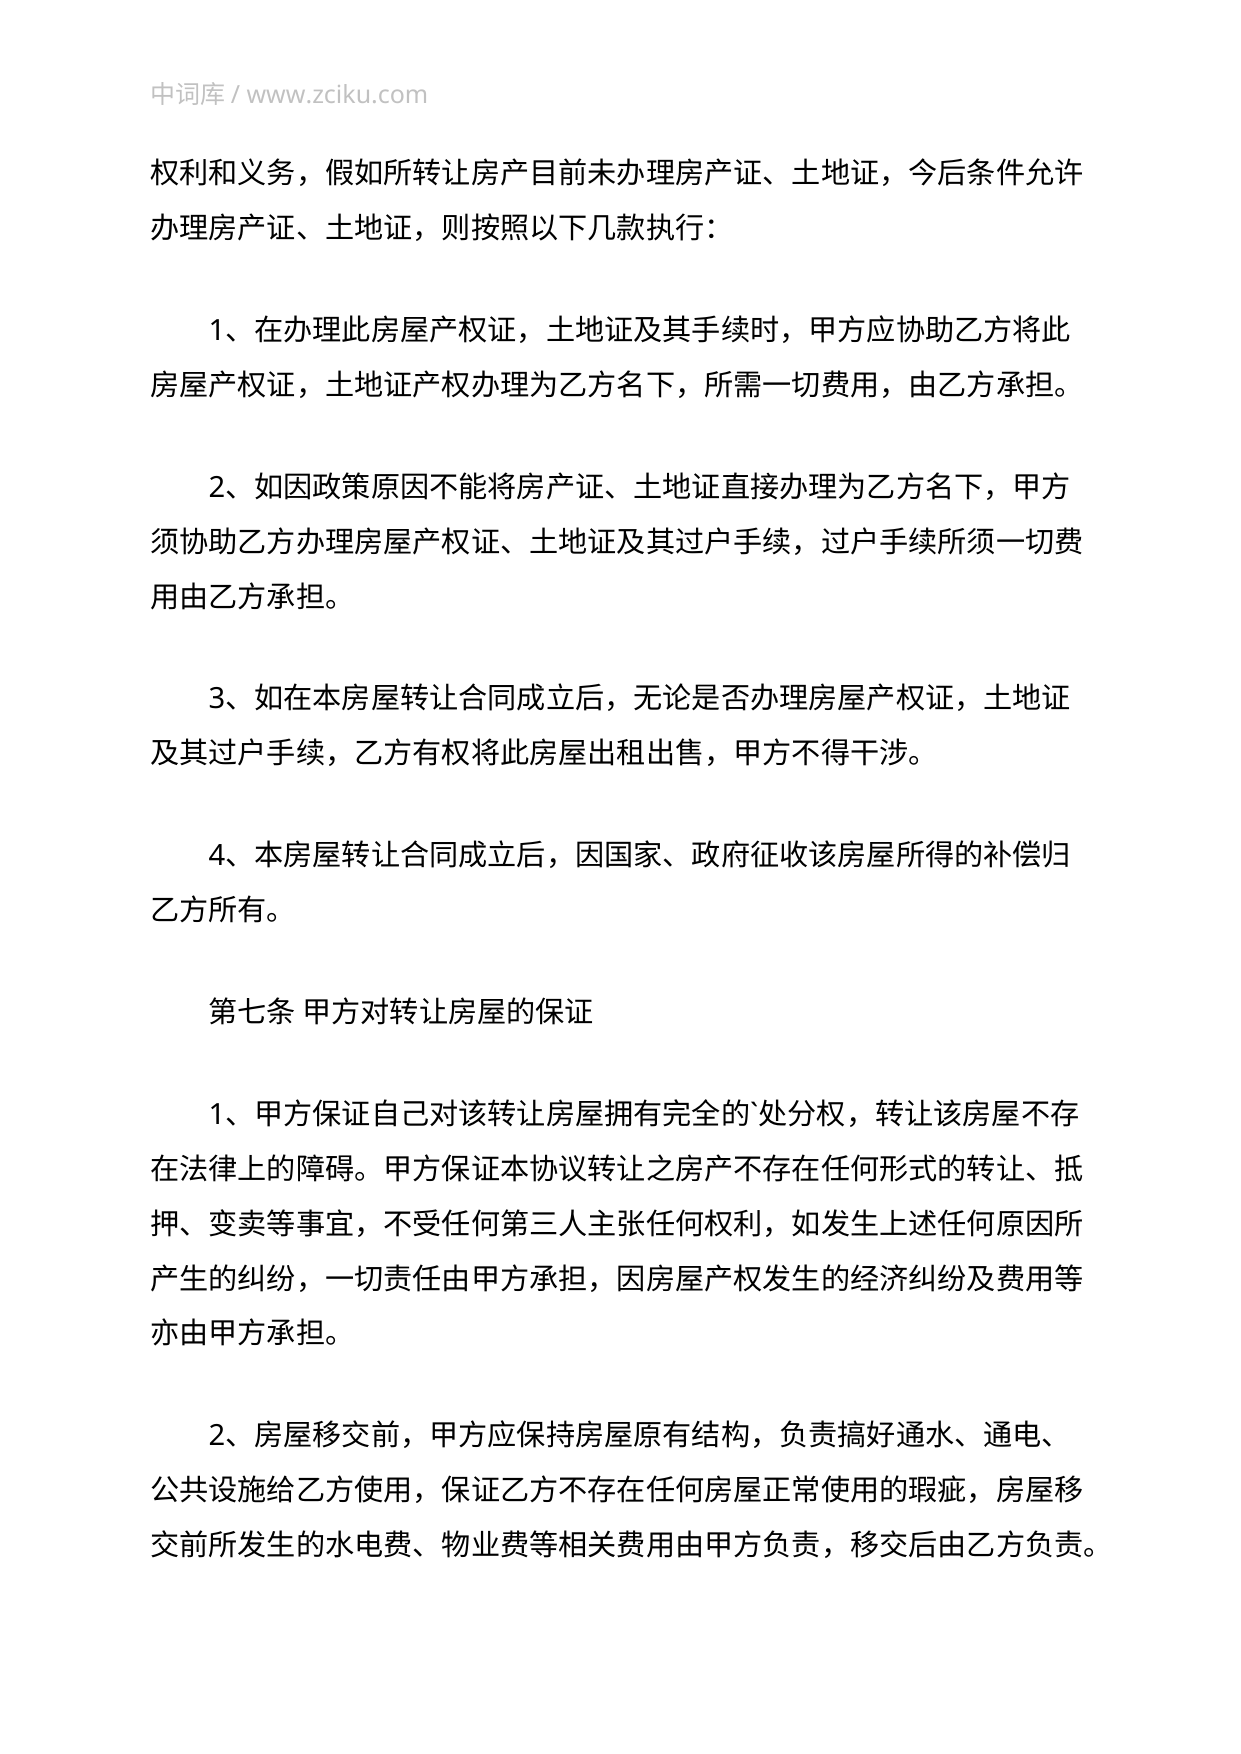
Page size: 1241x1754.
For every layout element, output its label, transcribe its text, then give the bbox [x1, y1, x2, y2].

text 1、甲方保证自己对该转让房屋拥有完全的`处分权，转让该房屋不存在法律上的障碍。甲方保证本协议转让之房产不存在任何形式的转让、抵押、变卖等事宜，不受任何第三人主张任何权利，如发生上述任何原因所产生的纠纷，一切责任由甲方承担，因房屋产权发生的经济纠纷及费用等亦由甲方承担。 [150, 1090, 1090, 1352]
text 2、房屋移交前，甲方应保持房屋原有结构，负责搞好通水、通电、公共设施给乙方使用，保证乙方不存在任何房屋正常使用的瑕疵，房屋移交前所发生的水电费、物业费等相关费用由甲方负责，移交后由乙方负责。 [150, 1412, 1090, 1564]
text 4、本房屋转让合同成立后，因国家、政府征收该房屋所得的补偿归乙方所有。 [150, 832, 1090, 929]
text 3、如在本房屋转让合同成立后，无论是否办理房屋产权证，土地证及其过户手续，乙方有权将此房屋出租出售，甲方不得干涉。 [150, 675, 1090, 772]
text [150, 150, 1090, 247]
text 第七条 甲方对转让房屋的保证 [150, 989, 1090, 1031]
text 1、在办理此房屋产权证，土地证及其手续时，甲方应协助乙方将此房屋产权证，土地证产权办理为乙方名下，所需一切费用，由乙方承担。 [150, 307, 1090, 404]
text 2、如因政策原因不能将房产证、土地证直接办理为乙方名下，甲方须协助乙方办理房屋产权证、土地证及其过户手续，过户手续所须一切费用由乙方承担。 [150, 463, 1090, 616]
